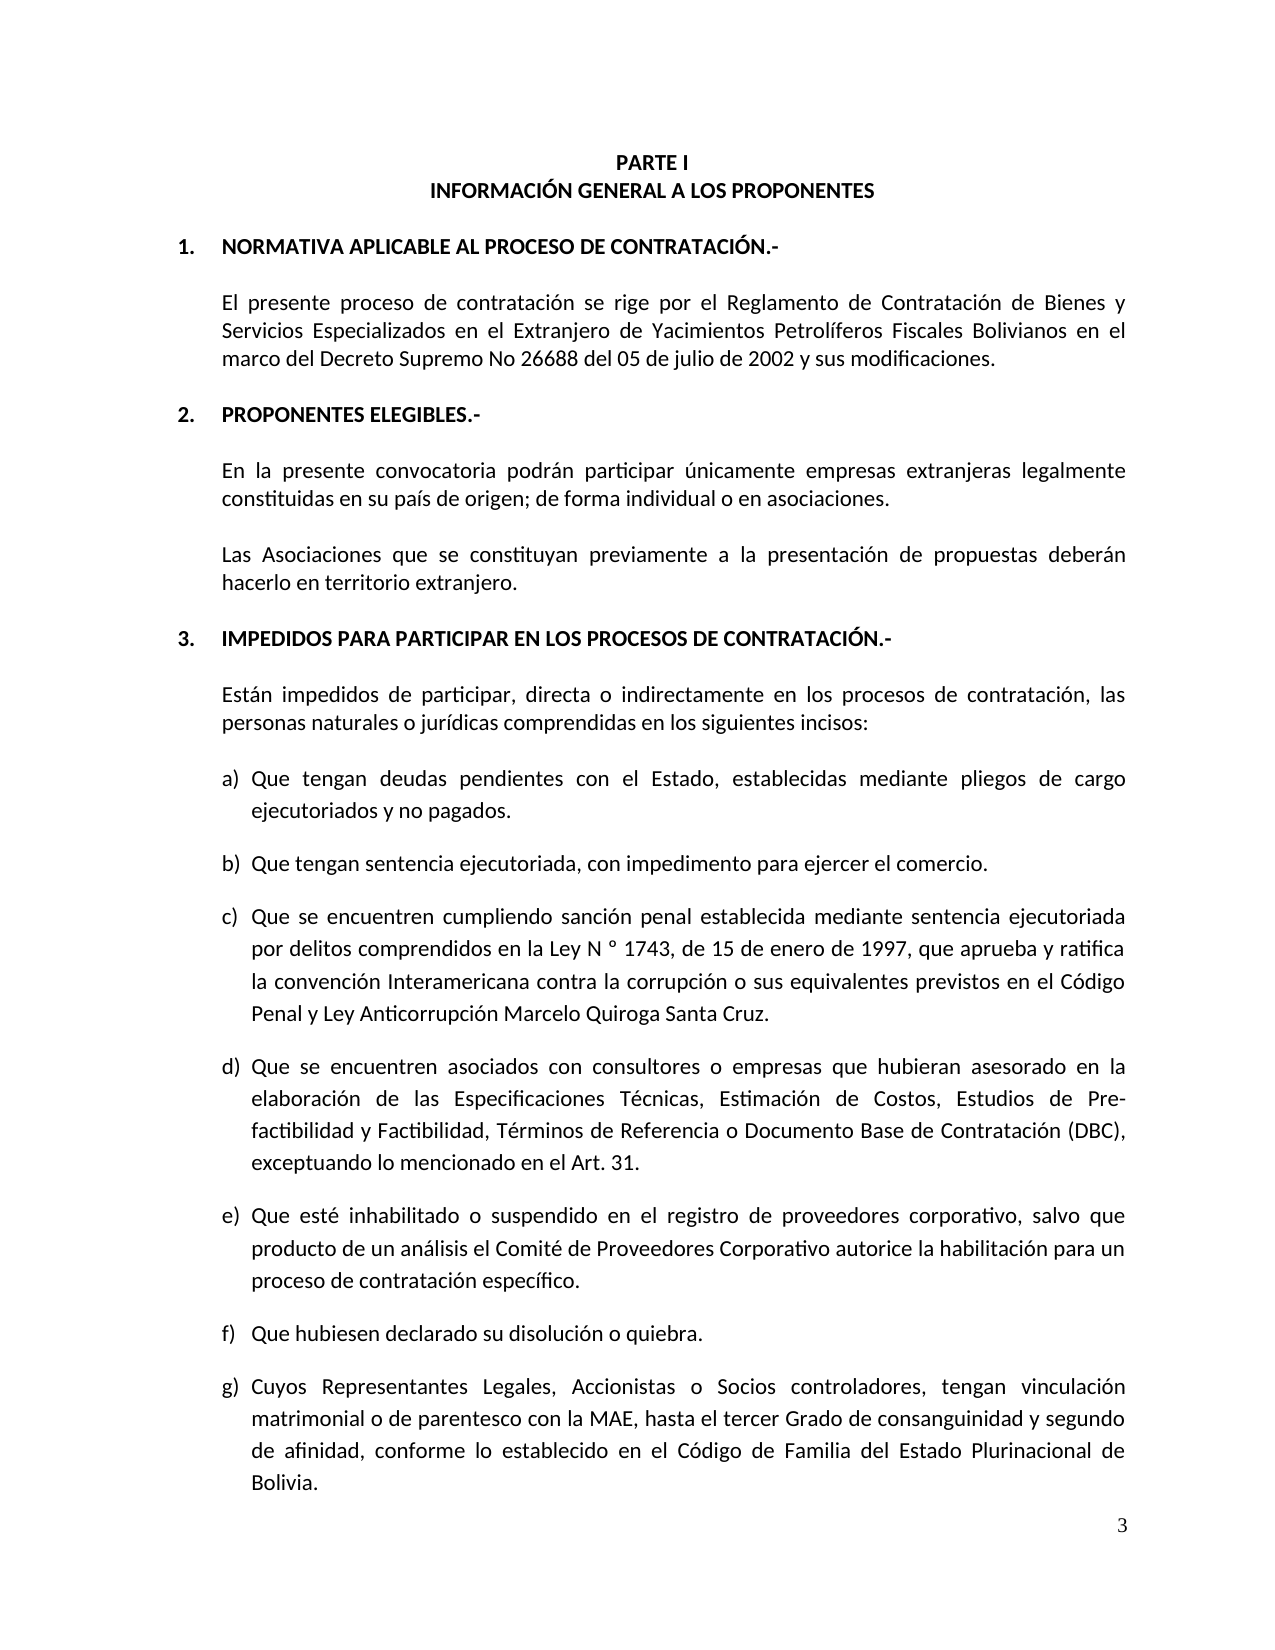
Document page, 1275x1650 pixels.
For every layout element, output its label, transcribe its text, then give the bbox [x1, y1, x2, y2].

text INFORMACIÓN GENERAL A LOS PROPONENTES [177, 176, 1127, 204]
list En la presente convocatoria podrán participar únicamente empresas extranjeras legalmente constituidas en su país de origen; de forma individual o en asociaciones. [222, 456, 1127, 512]
list Que hubiesen declarado su disolución o quiebra. [222, 1319, 1127, 1347]
list Cuyos Representantes Legales, Accionistas o Socios controladores, tengan vinculación matrimonial o de parentesco con la MAE, hasta el tercer Grado de consanguinidad y segundo de afinidad, conforme lo establecido en el Código de Familia del Estado Plurinacional de Bolivia. [222, 1372, 1127, 1497]
list NORMATIVA APLICABLE AL PROCESO DE CONTRATACIÓN.- [177, 232, 1127, 260]
list Que esté inhabilitado o suspendido en el registro de proveedores corporativo, salvo que producto de un análisis el Comité de Proveedores Corporativo autorice la habilitación para un proceso de contratación específico. [222, 1202, 1127, 1294]
list PROPONENTES ELEGIBLES.- [177, 400, 1127, 428]
list Que tengan deudas pendientes con el Estado, establecidas mediante pliegos de cargo ejecutoriados y no pagados. [222, 764, 1127, 824]
list IMPEDIDOS PARA PARTICIPAR EN LOS PROCESOS DE CONTRATACIÓN.- [177, 624, 1127, 652]
text El presente proceso de contratación se rige por el Reglamento de Contratación de Bienes y Servicios Especializados en el Extranjero de Yacimientos Petrolíferos Fiscales Bolivianos en el marco del Decreto Supremo No 26688 del 05 de julio de 2002 y sus modificaciones. [222, 288, 1127, 372]
text PARTE I [177, 148, 1127, 176]
list Las Asociaciones que se constituyan previamente a la presentación de propuestas deberán hacerlo en territorio extranjero. [222, 540, 1127, 596]
list Están impedidos de participar, directa o indirectamente en los procesos de contratación, las personas naturales o jurídicas comprendidas en los siguientes incisos: [222, 680, 1127, 736]
list Que tengan sentencia ejecutoriada, con impedimento para ejercer el comercio. [222, 849, 1127, 877]
list Que se encuentren asociados con consultores o empresas que hubieran asesorado en la elaboración de las Especificaciones Técnicas, Estimación de Costos, Estudios de Pre-factibilidad y Factibilidad, Términos de Referencia o Documento Base de Contratación (DBC), exceptuando lo mencionado en el Art. 31. [222, 1052, 1127, 1177]
list Que se encuentren cumpliendo sanción penal establecida mediante sentencia ejecutoriada por delitos comprendidos en la Ley N º 1743, de 15 de enero de 1997, que aprueba y ratifica la convención Interamericana contra la corrupción o sus equivalentes previstos en el Código Penal y Ley Anticorrupción Marcelo Quiroga Santa Cruz. [222, 902, 1127, 1027]
